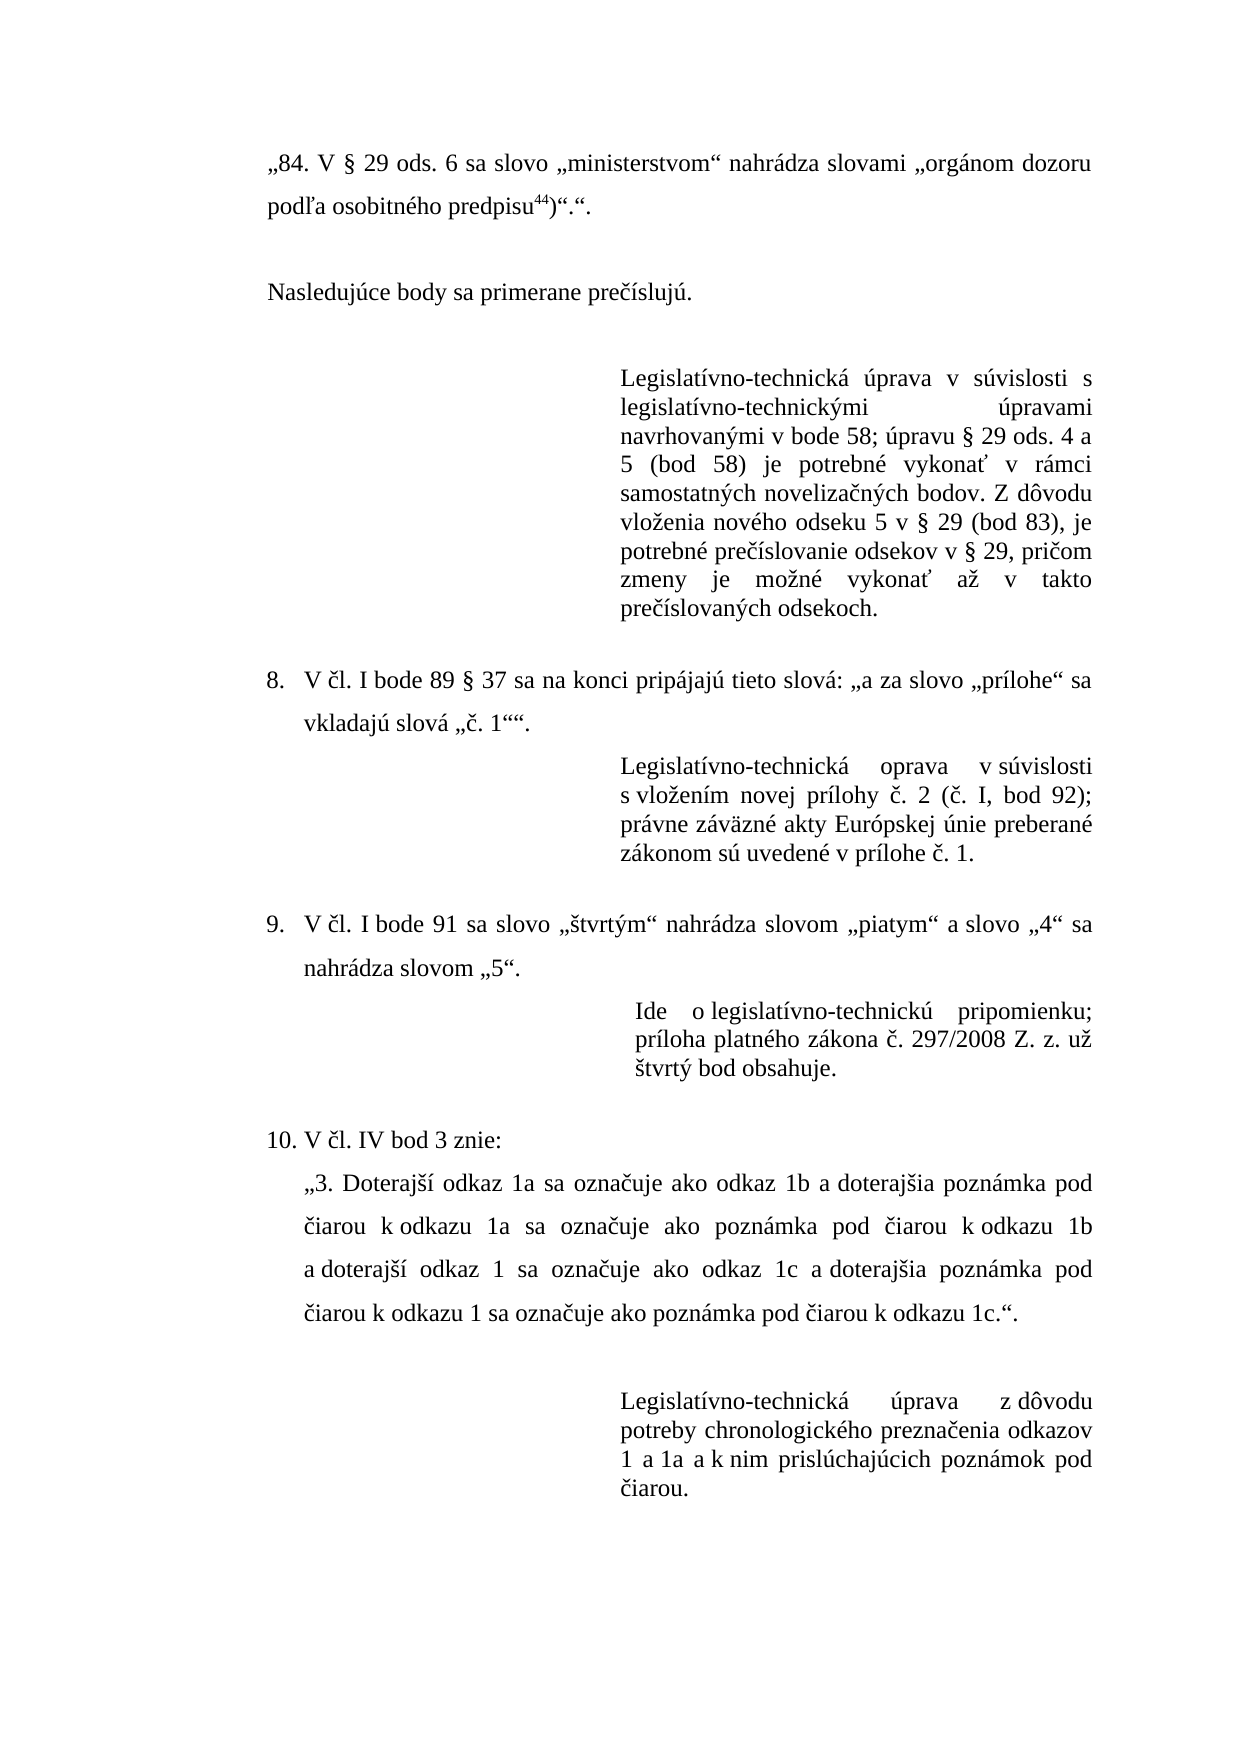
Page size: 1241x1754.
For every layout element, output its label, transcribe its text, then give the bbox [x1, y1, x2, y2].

list Legislatívno-technická oprava v súvislosti s vložením novej prílohy č. 2 (č. I, bod 92); právne záväzné akty Európskej únie preberané zákonom sú uvedené v prílohe č. 1. [620, 751, 1093, 866]
list V čl. IV bod 3 znie: [266, 1125, 1093, 1154]
list „84. V § 29 ods. 6 sa slovo „ministerstvom“ nahrádza slovami „orgánom dozoru podľa osobitného predpisu44)“.“. [267, 148, 1093, 219]
list Legislatívno-technická úprava z dôvodu potreby chronologického preznačenia odkazov 1 a 1a a k nim prislúchajúcich poznámok pod čiarou. [620, 1386, 1093, 1501]
list „3. Doterajší odkaz 1a sa označuje ako odkaz 1b a doterajšia poznámka pod čiarou k odkazu 1a sa označuje ako poznámka pod čiarou k odkazu 1b a doterajší odkaz 1 sa označuje ako odkaz 1c a doterajšia poznámka pod čiarou k odkazu 1 sa označuje ako poznámka pod čiarou k odkazu 1c.“. [303, 1168, 1093, 1326]
text Ide o legislatívno-technickú pripomienku; príloha platného zákona č. 297/2008 Z. z. už štvrtý bod obsahuje. [635, 996, 1093, 1082]
list V čl. I bode 89 § 37 sa na konci pripájajú tieto slová: „a za slovo „prílohe“ sa vkladajú slová „č. 1““. [266, 665, 1093, 737]
list Legislatívno-technická úprava v súvislosti s legislatívno-technickými úpravami navrhovanými v bode 58; úpravu § 29 ods. 4 a 5 (bod 58) je potrebné vykonať v rámci samostatných novelizačných bodov. Z dôvodu vloženia nového odseku 5 v § 29 (bod 83), je potrebné prečíslovanie odsekov v § 29, pričom zmeny je možné vykonať až v takto prečíslovaných odsekoch. [620, 363, 1093, 622]
list V čl. I bode 91 sa slovo „štvrtým“ nahrádza slovom „piatym“ a slovo „4“ sa nahrádza slovom „5“. [266, 909, 1093, 981]
list Nasledujúce body sa primerane prečíslujú. [267, 277, 1093, 306]
